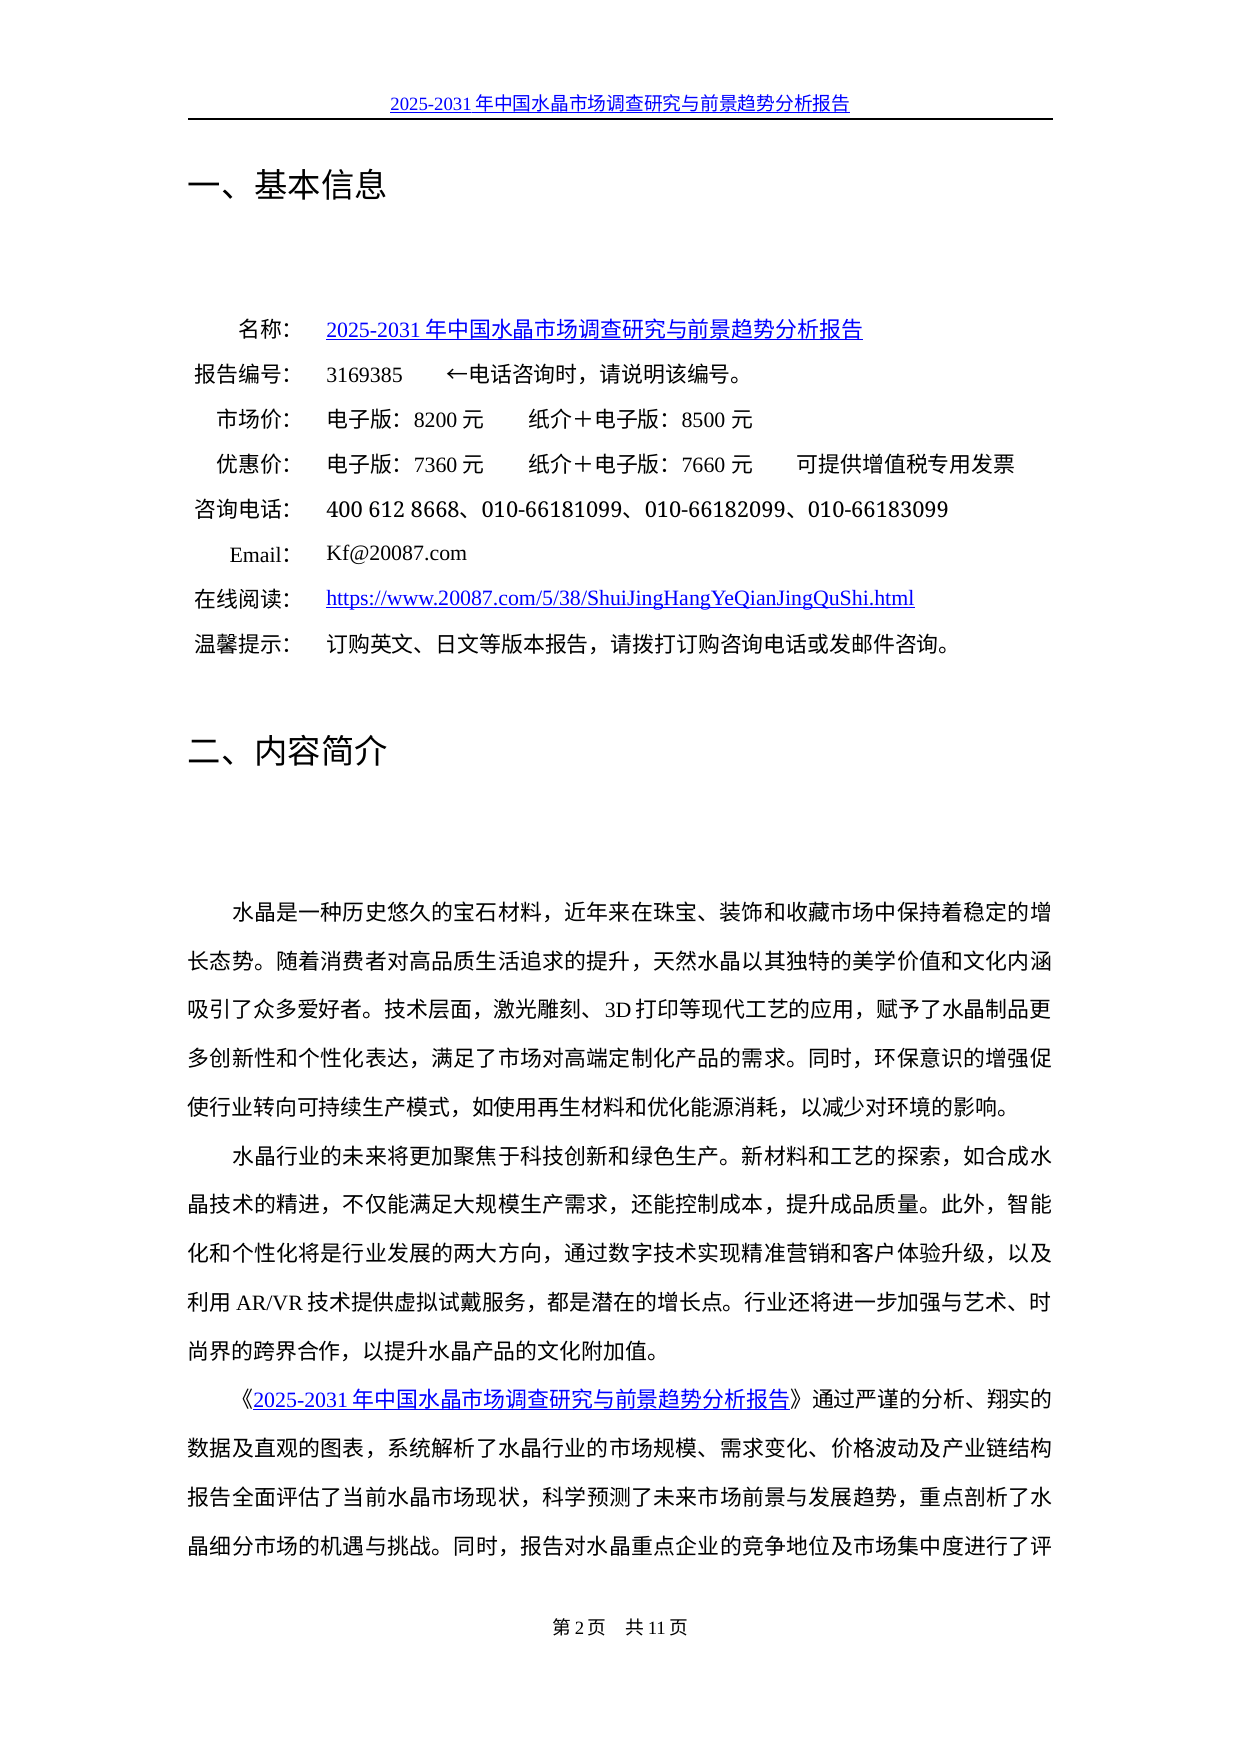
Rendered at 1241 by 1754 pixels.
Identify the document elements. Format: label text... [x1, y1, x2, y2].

title 一、基本信息 [187, 150, 1053, 215]
table_cell Kf@20087.com [315, 537, 1073, 582]
table_cell 订购英文、日文等版本报告，请拨打订购咨询电话或发邮件咨询。 [315, 627, 1073, 672]
table_cell Email： [167, 537, 315, 582]
table_cell 报告编号： [167, 357, 315, 402]
table_header 2025-2031年中国水晶市场调查研究与前景趋势分析报告 [315, 312, 1073, 357]
table_cell 优惠价： [167, 447, 315, 492]
table_header 名称： [167, 312, 315, 357]
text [187, 894, 1053, 1561]
title 二、内容简介 [187, 717, 1053, 782]
table_cell 电子版：7360 元 纸介＋电子版：7660 元 可提供增值税专用发票 [315, 447, 1073, 492]
table_cell [315, 582, 1073, 627]
table_cell 温馨提示： [167, 627, 315, 672]
table_cell 在线阅读： [167, 582, 315, 627]
table_cell 400 612 8668、010-66181099、010-66182099、010-66183099 [315, 492, 1073, 537]
table_cell 3169385 ←电话咨询时，请说明该编号。 [315, 357, 1073, 402]
table_cell 市场价： [167, 402, 315, 447]
table_cell 咨询电话： [167, 492, 315, 537]
table_cell 电子版：8200 元 纸介＋电子版：8500 元 [315, 402, 1073, 447]
